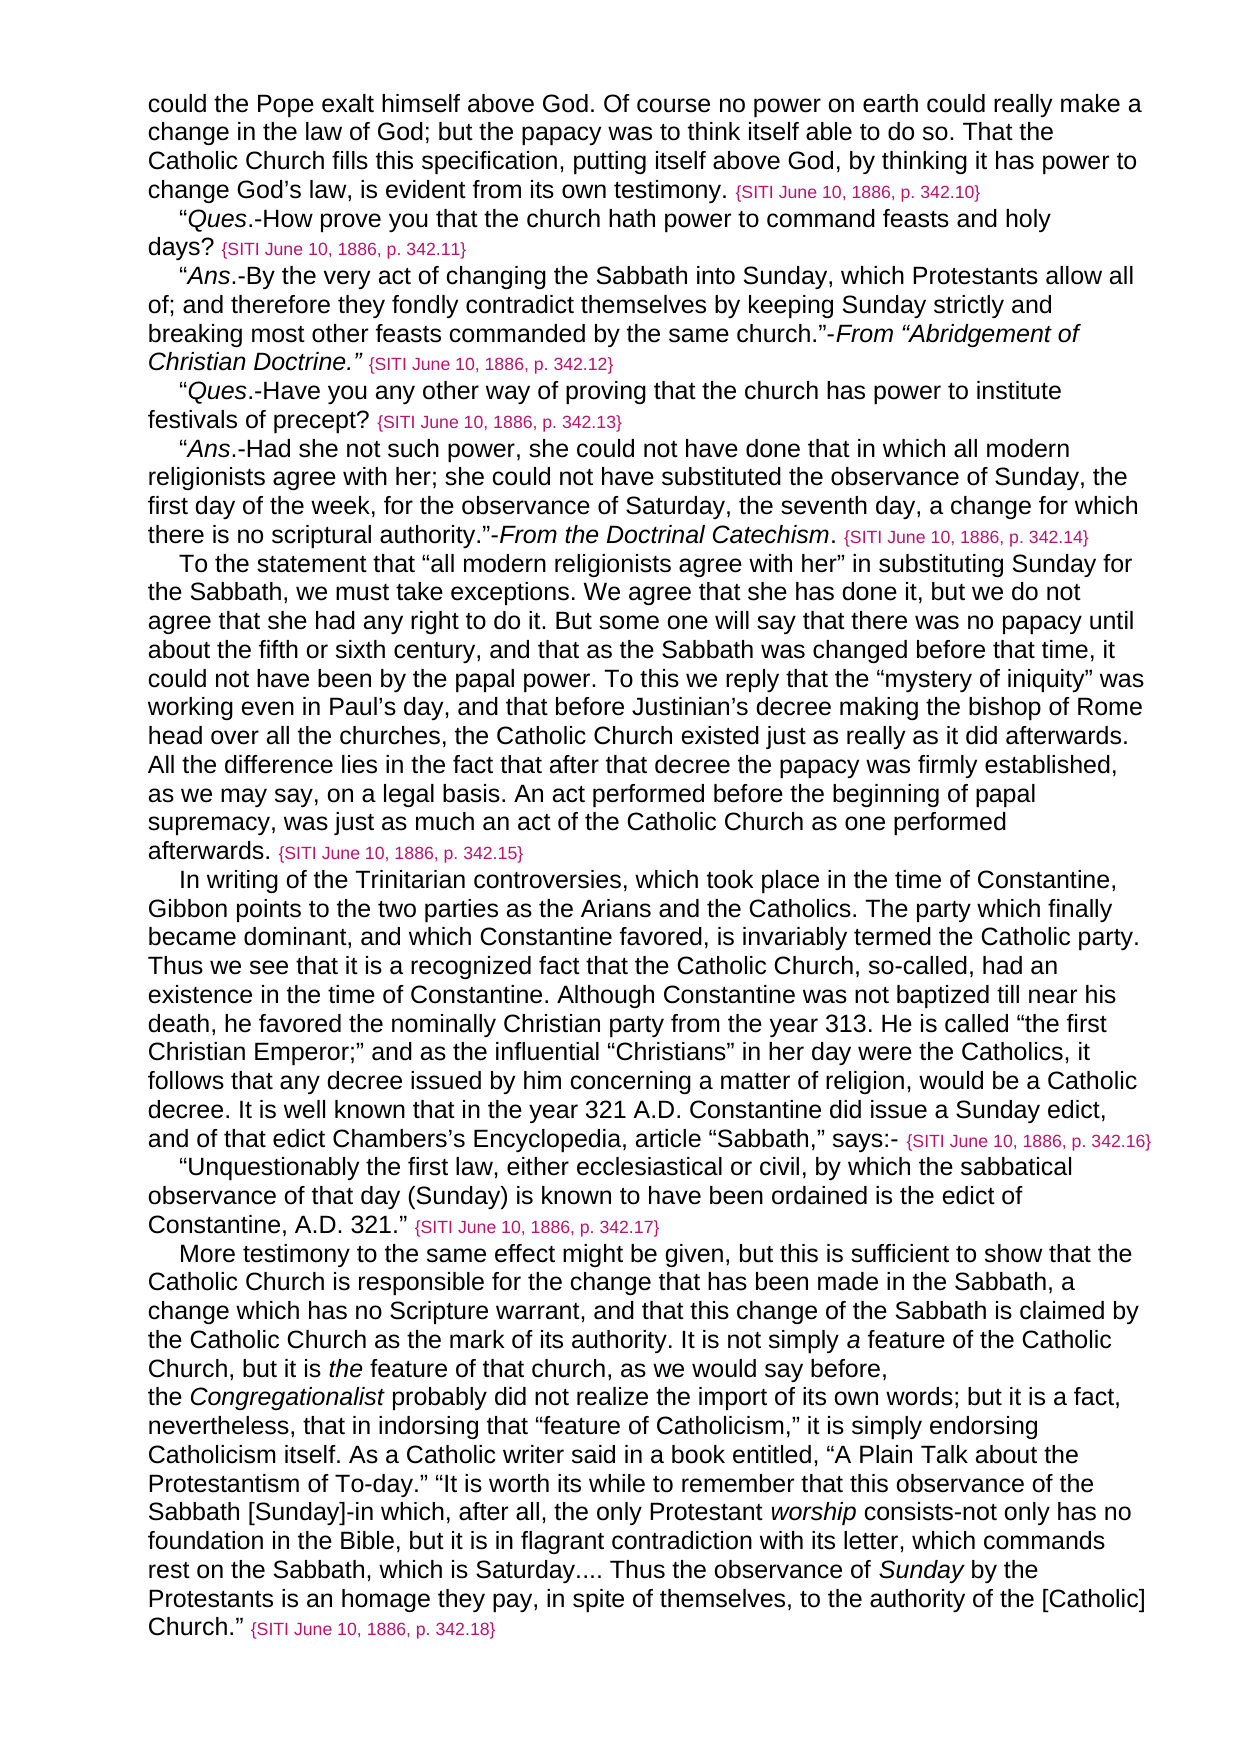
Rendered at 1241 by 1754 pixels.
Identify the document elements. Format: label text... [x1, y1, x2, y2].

text “Unquestionably the first law, either ecclesiastical or civil, by which the sabbatical observance of that day (Sunday) is known to have been ordained is the edict of Constantine, A.D. 321.” {SITI June 10, 1886, p. 342.17} [148, 1152, 1152, 1238]
text “Ques.-Have you any other way of proving that the church has power to institute festivals of precept? {SITI June 10, 1886, p. 342.13} [148, 376, 1152, 433]
text “Ans.-By the very act of changing the Sabbath into Sunday, which Protestants allow all of; and therefore they fondly contradict themselves by keeping Sunday strictly and breaking most other feasts commanded by the same church.”-From “Abridgement of Christian Doctrine.” {SITI June 10, 1886, p. 342.12} [148, 261, 1152, 376]
text To the statement that “all modern religionists agree with her” in substituting Sunday for the Sabbath, we must take exceptions. We agree that she has done it, but we do not agree that she had any right to do it. But some one will say that there was no papacy until about the fifth or sixth century, and that as the Sabbath was changed before that time, it could not have been by the papal power. To this we reply that the “mystery of iniquity” was working even in Paul’s day, and that before Justinian’s decree making the bishop of Rome head over all the churches, the Catholic Church existed just as really as it did afterwards. All the difference lies in the fact that after that decree the papacy was firmly established, as we may say, on a legal basis. An act performed before the beginning of papal supremacy, was just as much an act of the Catholic Church as one performed afterwards. {SITI June 10, 1886, p. 342.15} [148, 548, 1152, 865]
text “Ques.-How prove you that the church hath power to command feasts and holy days? {SITI June 10, 1886, p. 342.11} [148, 203, 1152, 261]
text In writing of the Trinitarian controversies, which took place in the time of Constantine, Gibbon points to the two parties as the Arians and the Catholics. The party which finally became dominant, and which Constantine favored, is invariably termed the Catholic party. Thus we see that it is a recognized fact that the Catholic Church, so-called, had an existence in the time of Constantine. Although Constantine was not baptized till near his death, he favored the nominally Christian party from the year 313. He is called “the first Christian Emperor;” and as the influential “Christians” in her day were the Catholics, it follows that any decree issued by him concerning a matter of religion, would be a Catholic decree. It is well known that in the year 321 A.D. Constantine did issue a Sunday edict, and of that edict Chambers’s Encyclopedia, article “Sabbath,” says:- {SITI June 10, 1886, p. 342.16} [148, 865, 1152, 1152]
text More testimony to the same effect might be given, but this is sufficient to show that the Catholic Church is responsible for the change that has been made in the Sabbath, a change which has no Scripture warrant, and that this change of the Sabbath is claimed by the Catholic Church as the mark of its authority. It is not simply a feature of the Catholic Church, but it is the feature of that church, as we would say before, the Congregationalist probably did not realize the import of its own words; but it is a fact, nevertheless, that in indorsing that “feature of Catholicism,” it is simply endorsing Catholicism itself. As a Catholic writer said in a book entitled, “A Plain Talk about the Protestantism of To-day.” “It is worth its while to remember that this observance of the Sabbath [Sunday]-in which, after all, the only Protestant worship consists-not only has no foundation in the Bible, but it is in flagrant contradiction with its letter, which commands rest on the Sabbath, which is Saturday.... Thus the observance of Sunday by the Protestants is an homage they pay, in spite of themselves, to the authority of the [Catholic] Church.” {SITI June 10, 1886, p. 342.18} [148, 1238, 1152, 1641]
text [148, 88, 1152, 203]
text “Ans.-Had she not such power, she could not have done that in which all modern religionists agree with her; she could not have substituted the observance of Sunday, the first day of the week, for the observance of Saturday, the seventh day, a change for which there is no scriptural authority.”-From the Doctrinal Catechism. {SITI June 10, 1886, p. 342.14} [148, 433, 1152, 548]
